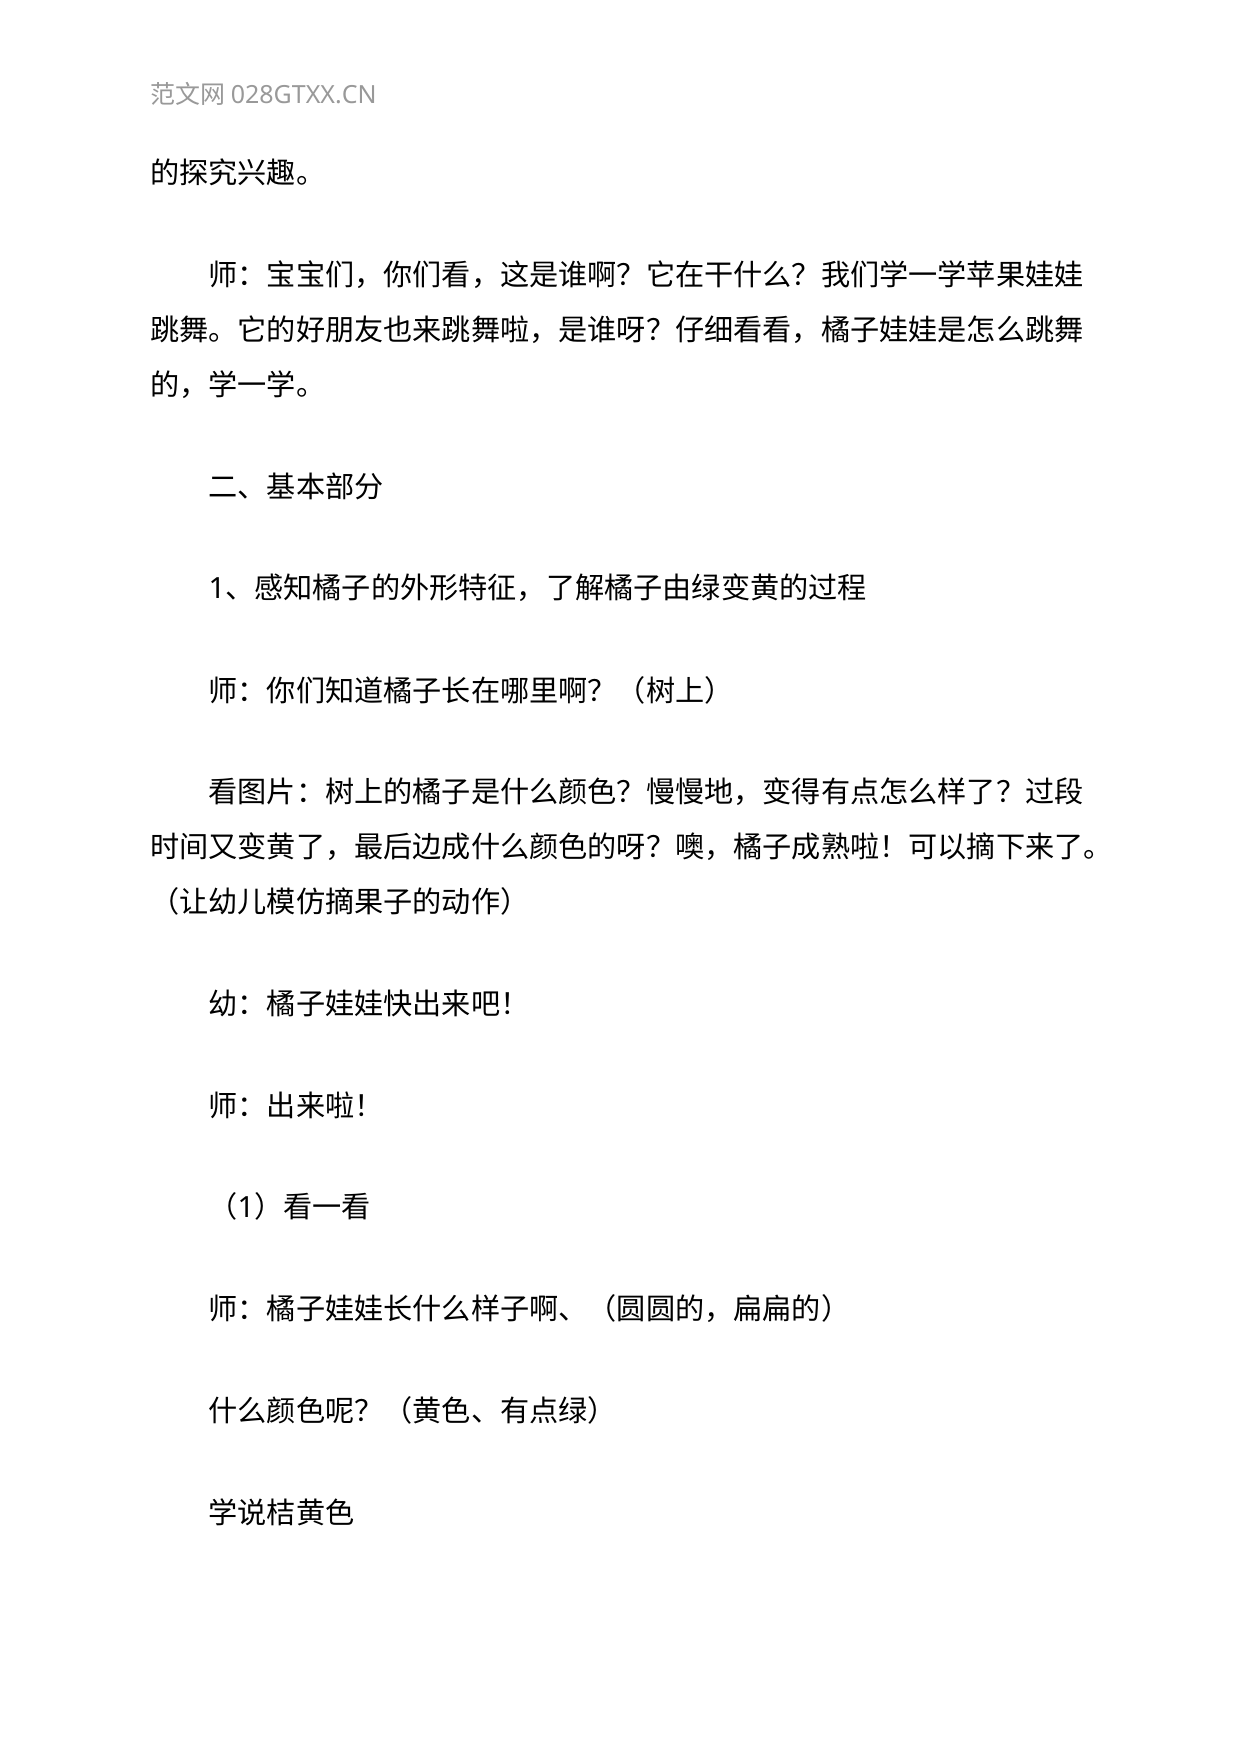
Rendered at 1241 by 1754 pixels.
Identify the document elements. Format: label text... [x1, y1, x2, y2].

text 师：出来啦！ [150, 1082, 1090, 1124]
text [150, 150, 1090, 192]
text （1）看一看 [150, 1184, 1090, 1226]
text 看图片：树上的橘子是什么颜色？慢慢地，变得有点怎么样了？过段时间又变黄了，最后边成什么颜色的呀？噢，橘子成熟啦！可以摘下来了。（让幼儿模仿摘果子的动作） [150, 769, 1090, 921]
text 1、感知橘子的外形特征，了解橘子由绿变黄的过程 [150, 565, 1090, 607]
text 师：橘子娃娃长什么样子啊、（圆圆的，扁扁的） [150, 1286, 1090, 1328]
text 二、基本部分 [150, 463, 1090, 506]
text 幼：橘子娃娃快出来吧！ [150, 980, 1090, 1023]
text 学说桔黄色 [150, 1489, 1090, 1532]
text 师：你们知道橘子长在哪里啊？（树上） [150, 667, 1090, 709]
text 什么颜色呢？（黄色、有点绿） [150, 1388, 1090, 1430]
text 师：宝宝们，你们看，这是谁啊？它在干什么？我们学一学苹果娃娃跳舞。它的好朋友也来跳舞啦，是谁呀？仔细看看，橘子娃娃是怎么跳舞的，学一学。 [150, 252, 1090, 404]
